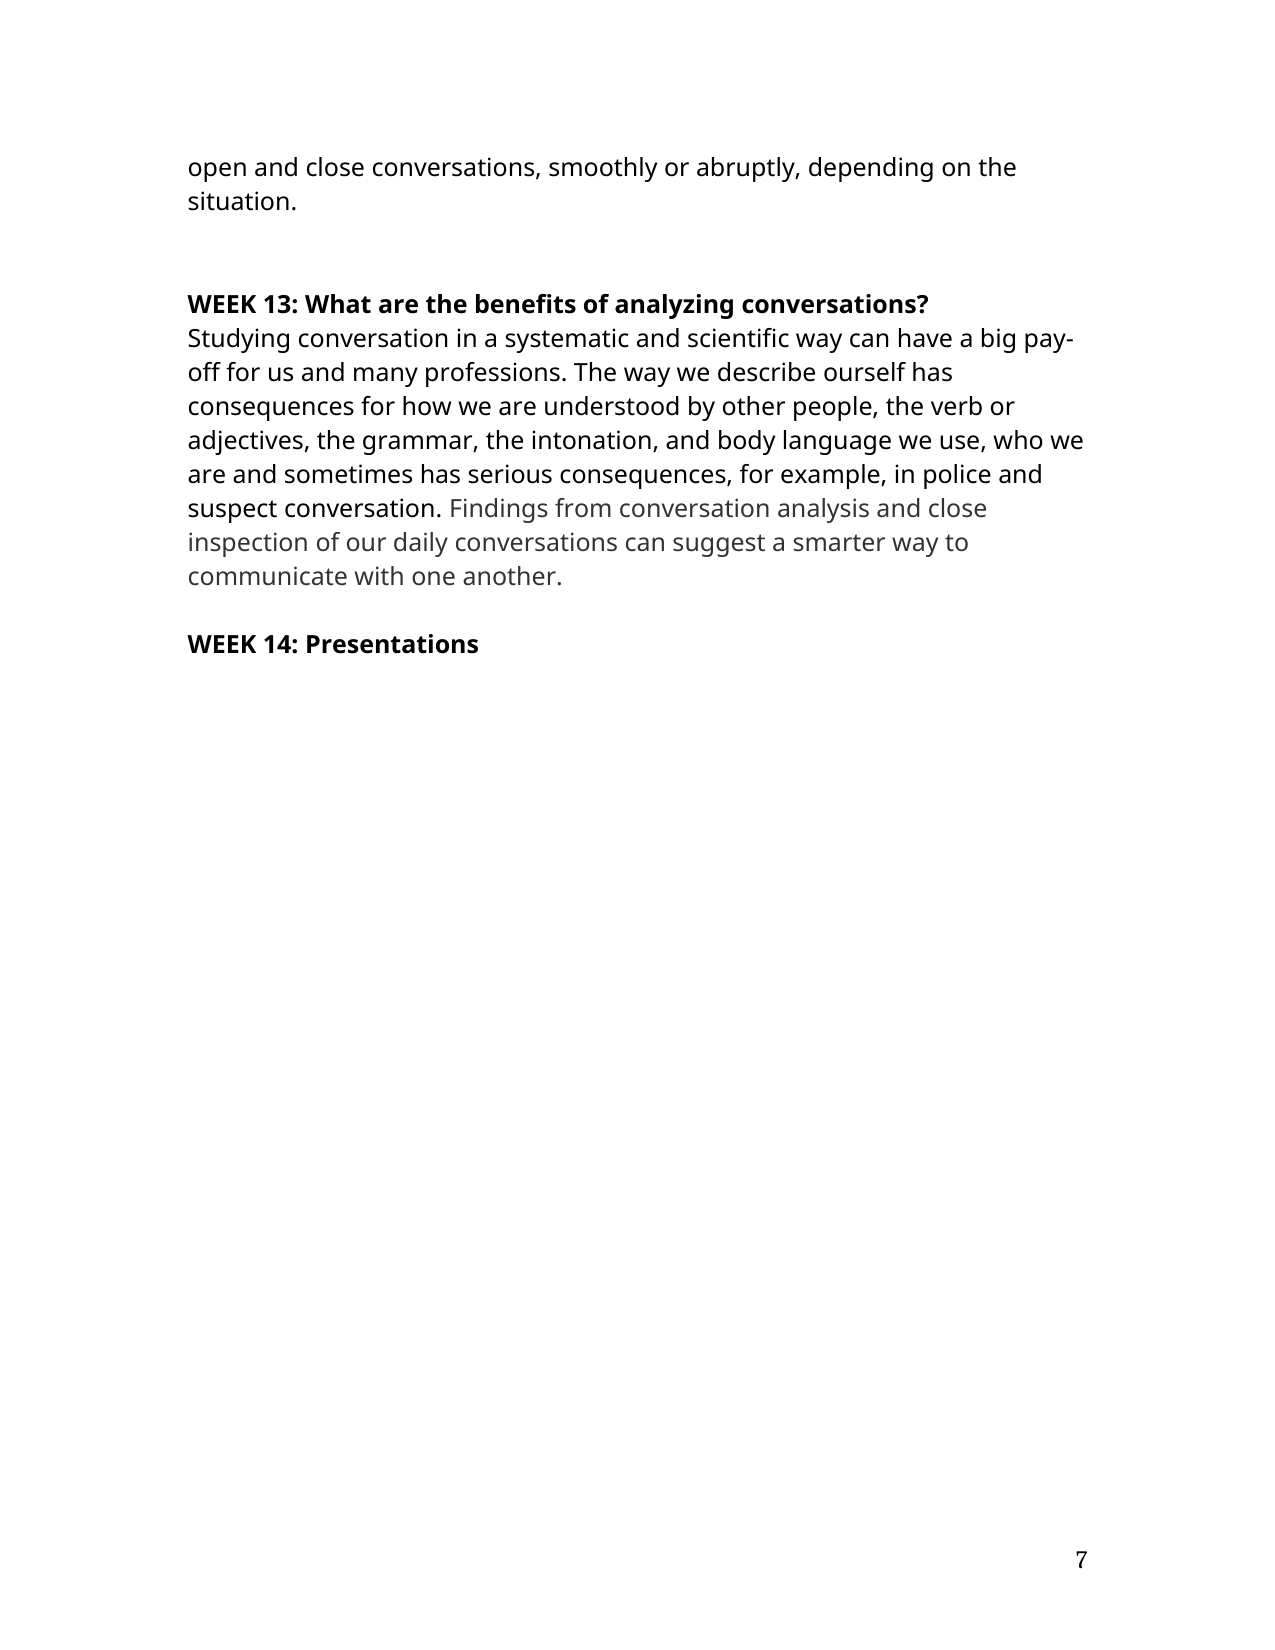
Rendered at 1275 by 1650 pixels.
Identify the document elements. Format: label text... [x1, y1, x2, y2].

text Studying conversation in a systematic and scientific way can have a big pay-off for us and many professions. The way we describe ourself has consequences for how we are understood by other people, the verb or adjectives, the grammar, the intonation, and body language we use, who we are and sometimes has serious consequences, for example, in police and suspect conversation. Findings from conversation analysis and close inspection of our daily conversations can suggest a smarter way to communicate with one another. [187, 320, 1087, 593]
text WEEK 14: Presentations [187, 627, 1087, 661]
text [187, 150, 1087, 218]
text WEEK 13: What are the benefits of analyzing conversations? [187, 286, 1087, 320]
